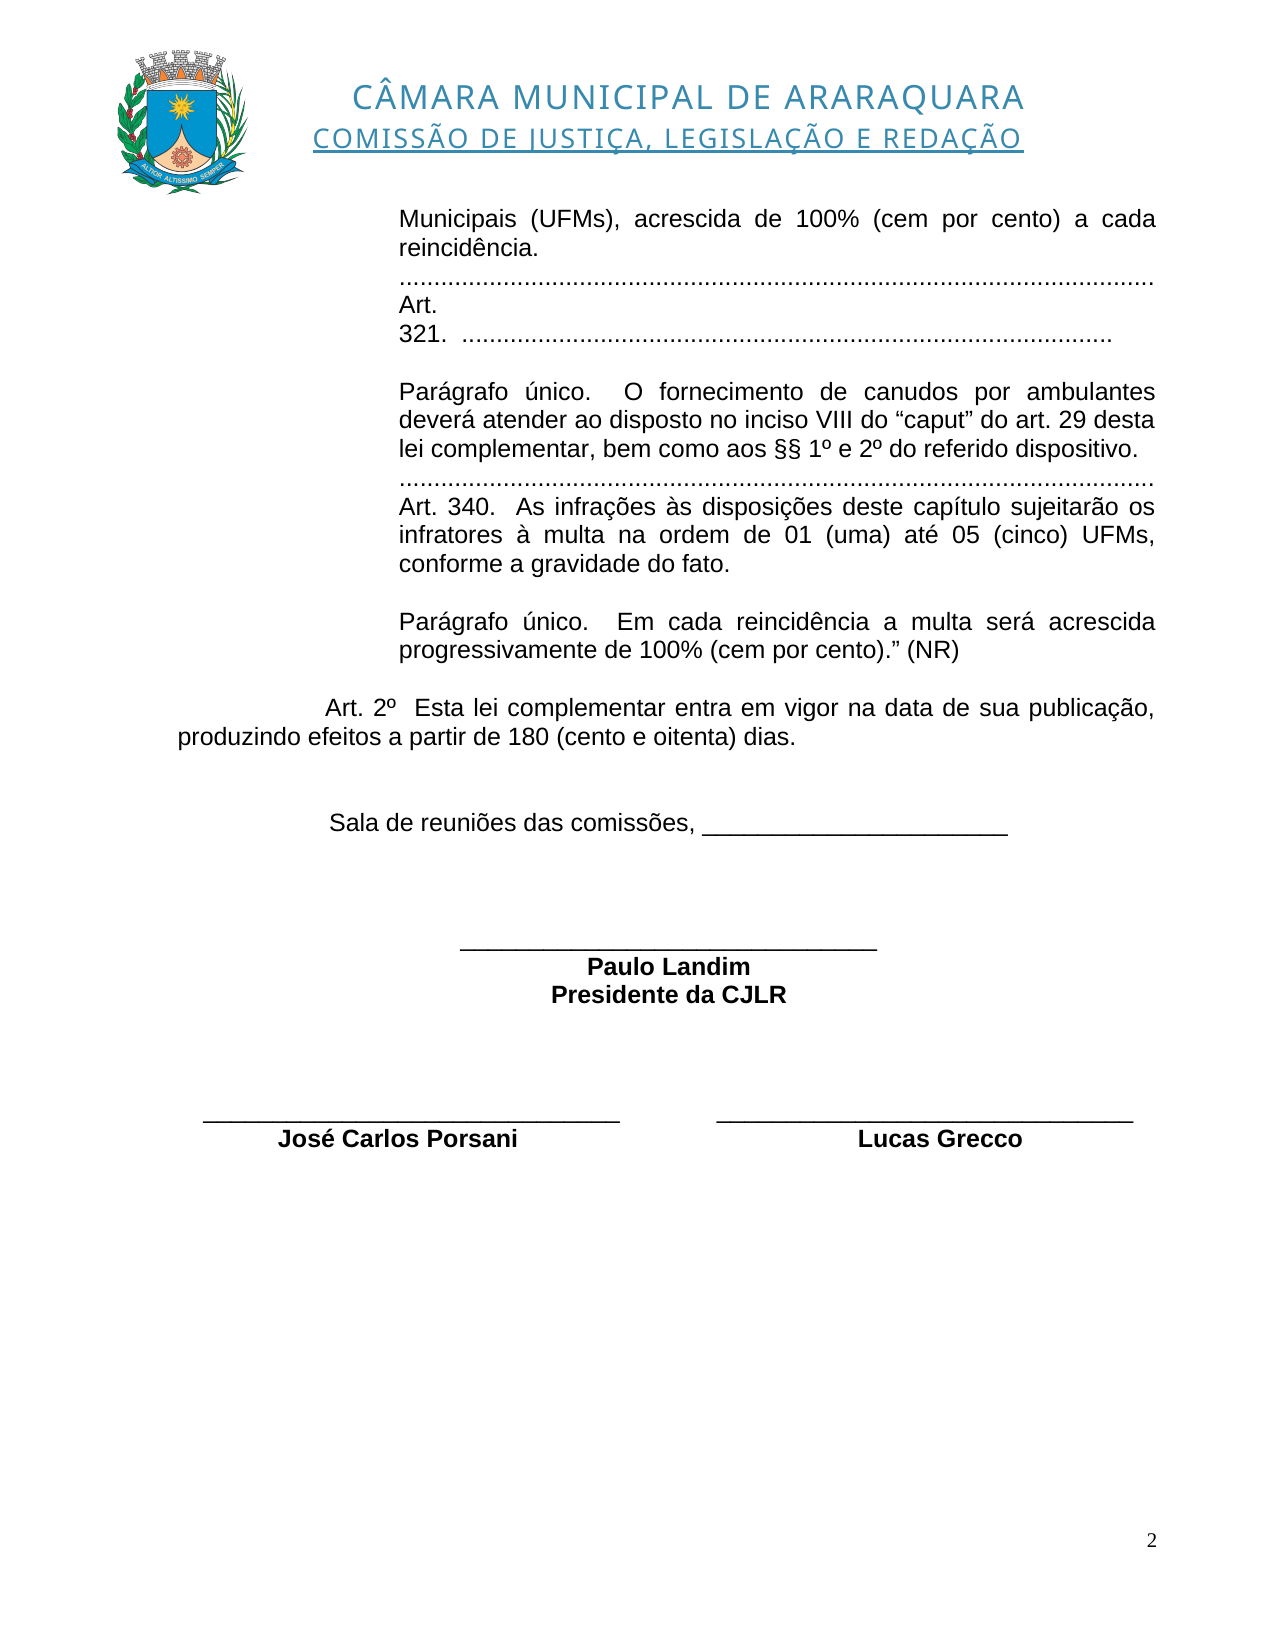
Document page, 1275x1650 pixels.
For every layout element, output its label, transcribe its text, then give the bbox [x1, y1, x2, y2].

text ............................................................................................................. [399, 463, 1157, 492]
text Sala de reuniões das comissões, ______________________ [181, 808, 1157, 837]
text ______________________________ ______________________________ [181, 1096, 1157, 1124]
text Art. 2º Esta lei complementar entra em vigor na data de sua publicação, produzindo efeitos a partir de 180 (cento e oitenta) dias. [177, 693, 1157, 751]
text Art. 340. As infrações às disposições deste capítulo sujeitarão os infratores à multa na ordem de 01 (uma) até 05 (cinco) UFMs, conforme a gravidade do fato. [399, 492, 1157, 578]
text Paulo Landim [181, 952, 1157, 981]
text ............................................................................................................. [399, 262, 1157, 291]
picture [117, 50, 249, 195]
text Parágrafo único. O fornecimento de canudos por ambulantes deverá atender ao disposto no inciso VIII do “caput” do art. 29 desta lei complementar, bem como aos §§ 1º e 2º do referido dispositivo. [399, 377, 1157, 463]
text Presidente da CJLR [181, 981, 1157, 1009]
text ______________________________ [181, 923, 1157, 952]
text José Carlos Porsani Lucas Grecco [181, 1124, 1157, 1153]
text Art. 321. .............................................................................................. [399, 291, 1157, 348]
text Parágrafo único. Em cada reincidência a multa será acrescida progressivamente de 100% (cem por cento).” (NR) [399, 607, 1157, 664]
